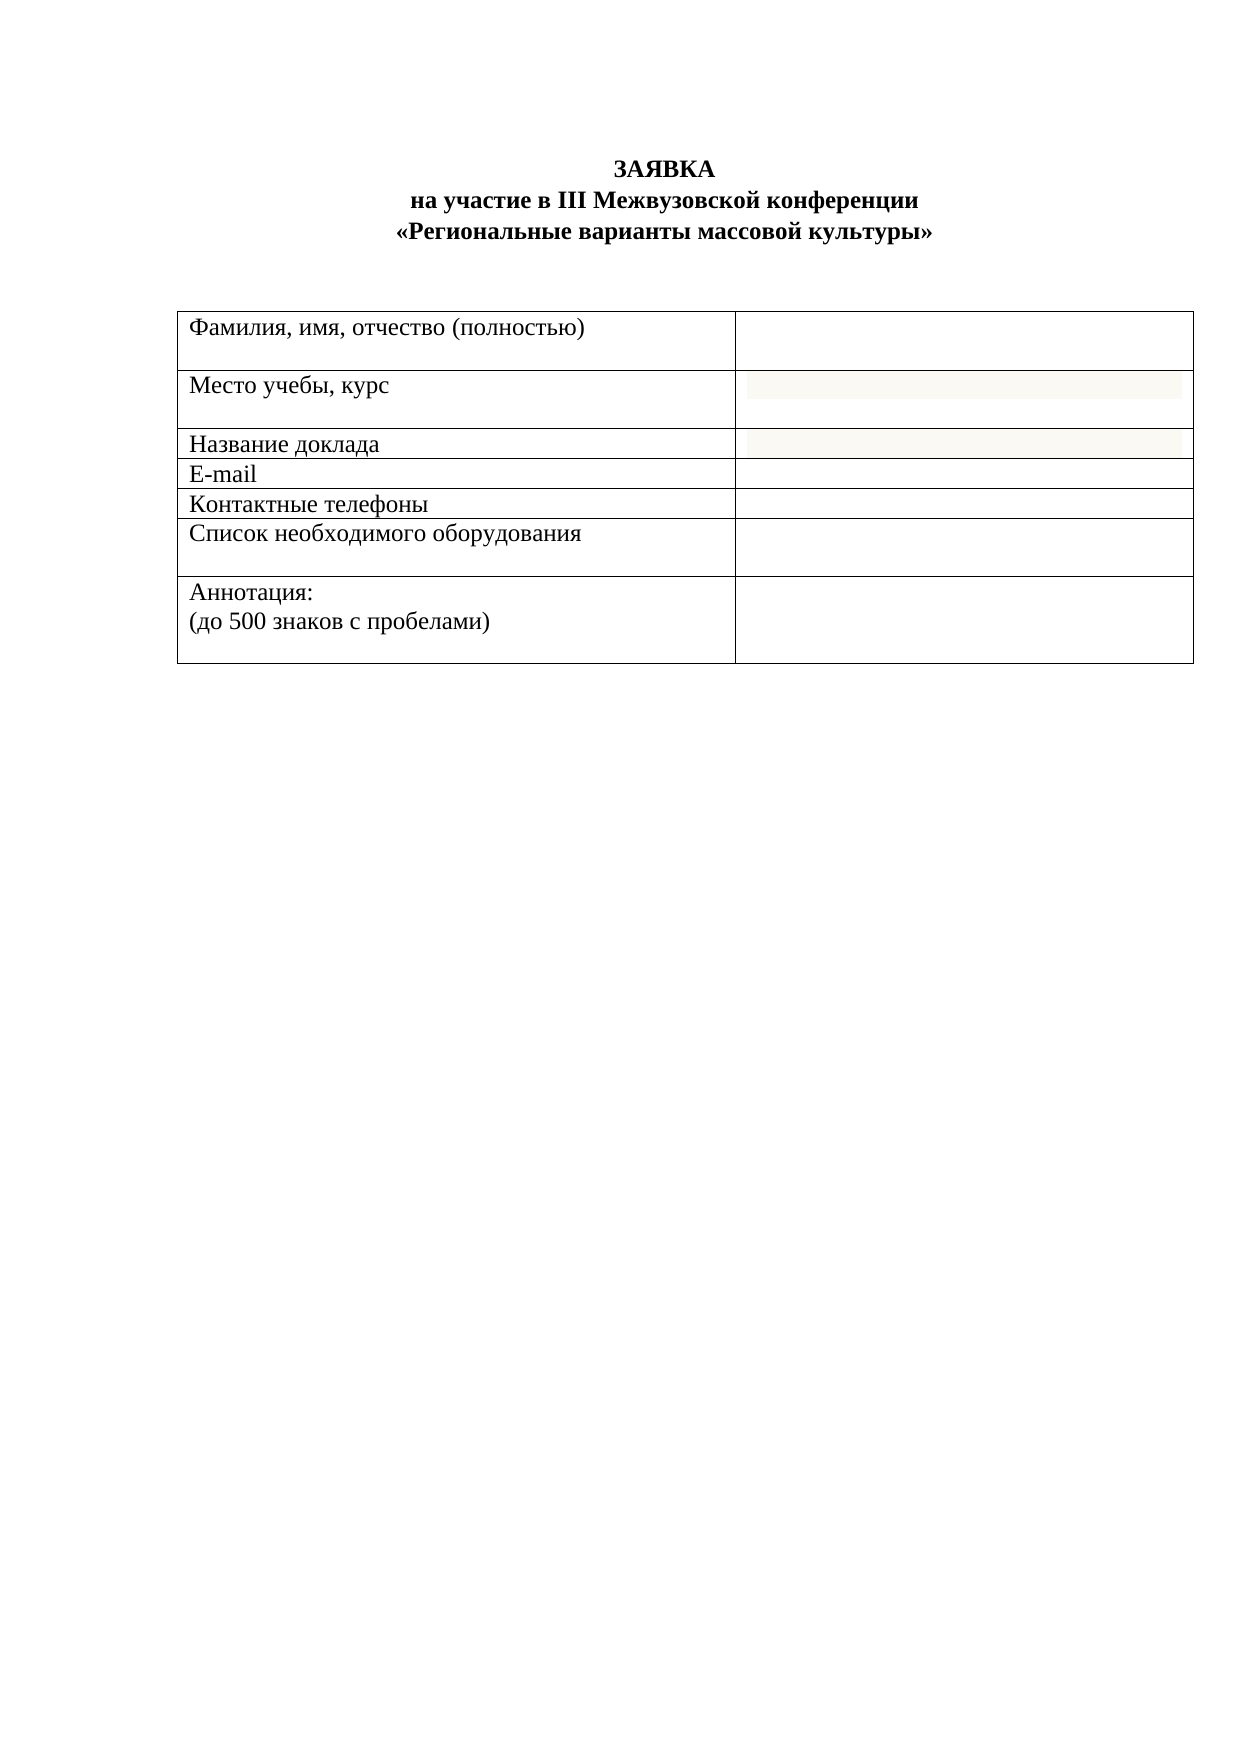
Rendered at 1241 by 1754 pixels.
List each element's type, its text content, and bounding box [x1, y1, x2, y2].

table_cell Аннотация: (до 500 знаков с пробелами) [178, 577, 735, 663]
text «Региональные варианты массовой культуры» [177, 216, 1152, 244]
table_cell [736, 519, 1193, 576]
table_cell Название доклада [178, 429, 735, 458]
table_cell [736, 459, 1193, 488]
text ЗАЯВКА [177, 154, 1152, 183]
table_cell [736, 429, 747, 458]
table_cell Список необходимого оборудования [178, 519, 735, 576]
text на участие в III Межвузовской конференции [177, 185, 1152, 214]
table_cell E-mail [178, 459, 735, 488]
table_cell [736, 489, 1193, 517]
table_cell [736, 577, 1193, 663]
table_header Фамилия, имя, отчество (полностью) [178, 312, 735, 369]
table_cell [1182, 429, 1193, 458]
table_cell Место учебы, курс [178, 371, 735, 428]
table_cell [736, 371, 1193, 428]
table_header [736, 312, 1193, 369]
table_cell Контактные телефоны [178, 489, 735, 517]
